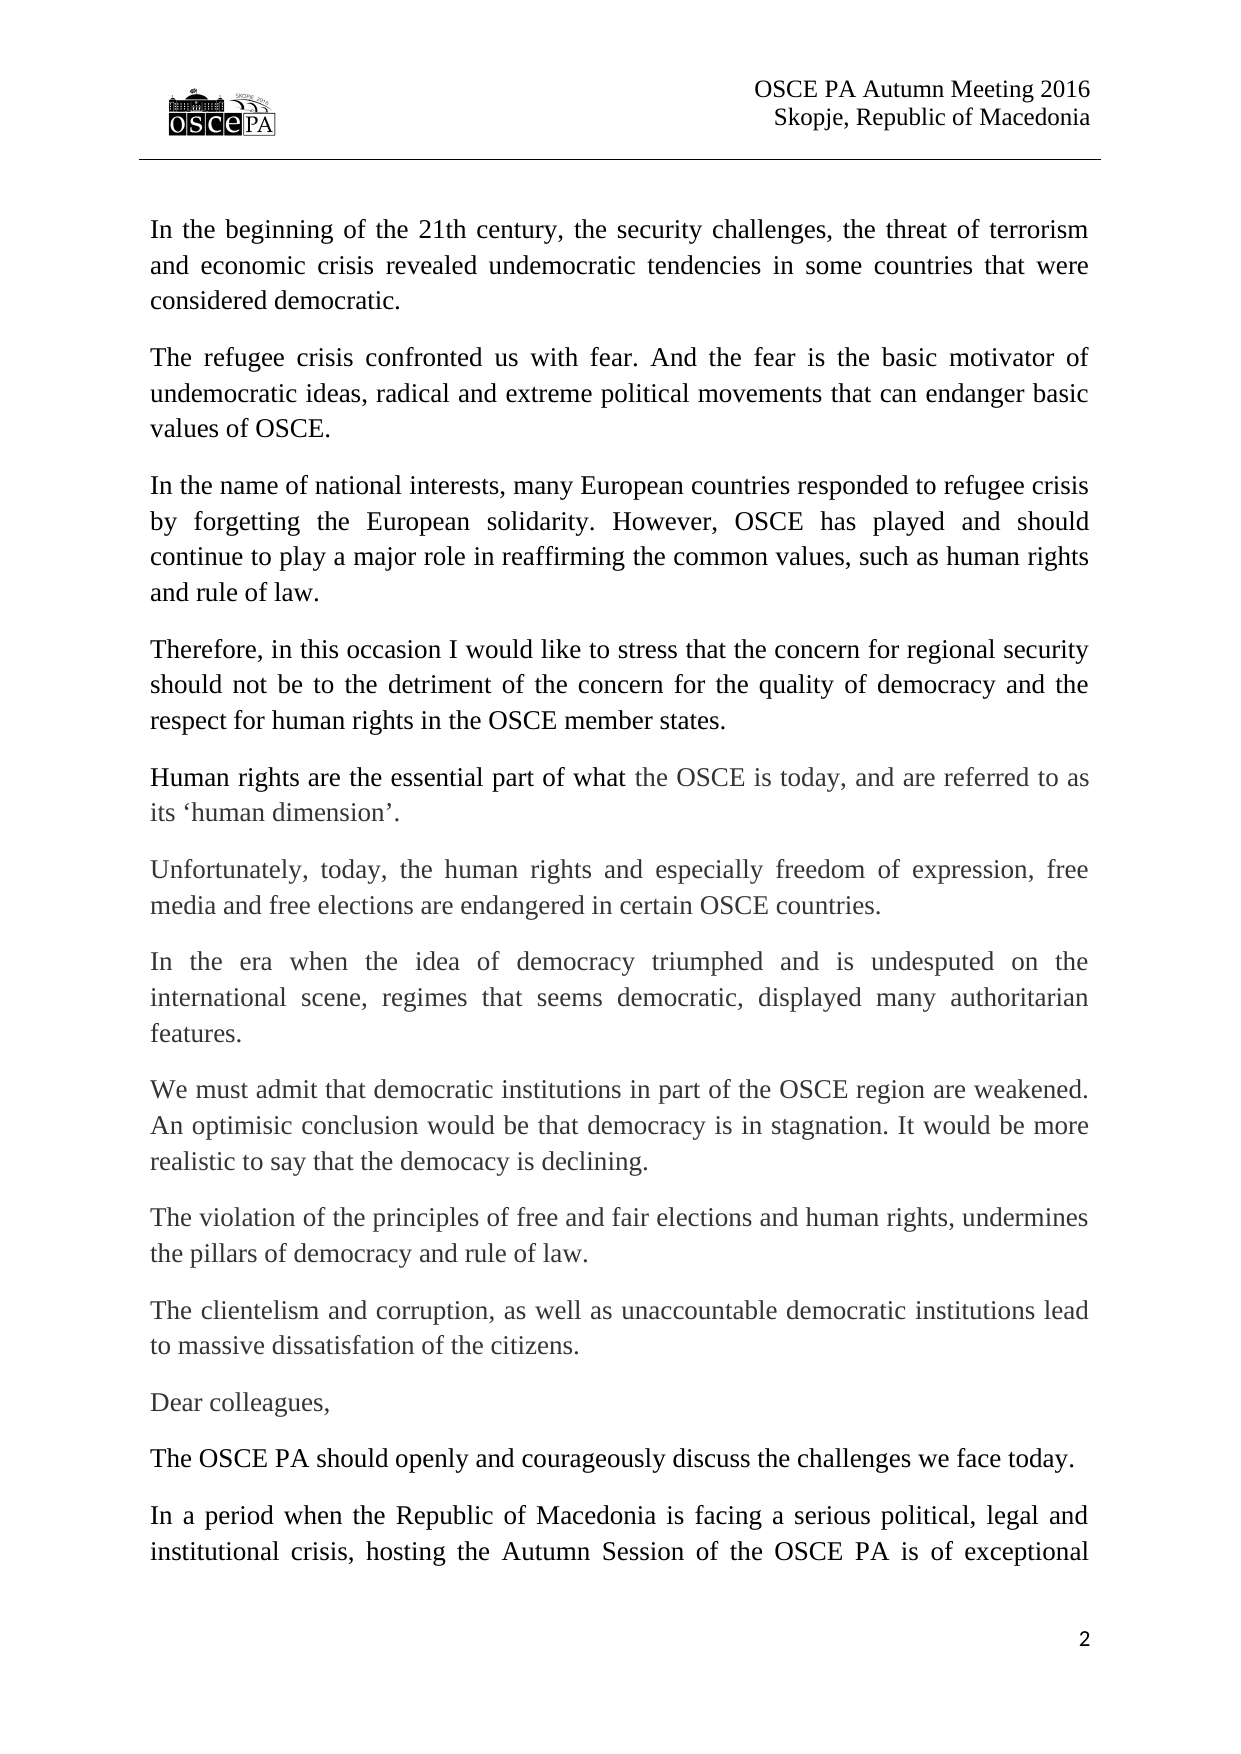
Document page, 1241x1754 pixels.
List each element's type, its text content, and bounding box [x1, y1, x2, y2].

text Dear colleagues, [150, 1386, 1090, 1417]
text The OSCE PA should openly and courageously discuss the challenges we face today. [150, 1443, 1090, 1474]
text We must admit that democratic institutions in part of the OSCE region are weakened. An optimisic conclusion would be that democracy is in stagnation. It would be more realistic to say that the democacy is declining. [150, 1073, 1090, 1176]
text Human rights are the essential part of what the OSCE is today, and are referred to as its ‘human dimension’. [150, 761, 1090, 828]
text Unfortunately, today, the human rights and especially freedom of expression, free media and free elections are endangered in certain OSCE countries. [150, 853, 1090, 920]
text The clientelism and corruption, as well as unaccountable democratic institutions lead to massive dissatisfation of the citizens. [150, 1294, 1090, 1361]
text The violation of the principles of free and fair elections and human rights, undermines the pillars of democracy and rule of law. [150, 1201, 1090, 1268]
text In the name of national interests, many European countries responded to refugee crisis by forgetting the European solidarity. However, OSCE has played and should continue to play a major role in reaffirming the common values, such as human rights and rule of law. [150, 469, 1090, 607]
text In the beginning of the 21th century, the security challenges, the threat of terrorism and economic crisis revealed undemocratic tendencies in some countries that were considered democratic. [150, 213, 1090, 316]
text The refugee crisis confronted us with fear. And the fear is the basic motivator of undemocratic ideas, radical and extreme political movements that can endanger basic values of OSCE. [150, 341, 1090, 444]
text In the era when the idea of democracy triumphed and is undesputed on the international scene, regimes that seems democratic, displayed many authoritarian features. [150, 945, 1090, 1048]
text Therefore, in this occasion I would like to stress that the concern for regional security should not be to the detriment of the concern for the quality of democracy and the respect for human rights in the OSCE member states. [150, 633, 1090, 735]
picture [150, 73, 294, 151]
